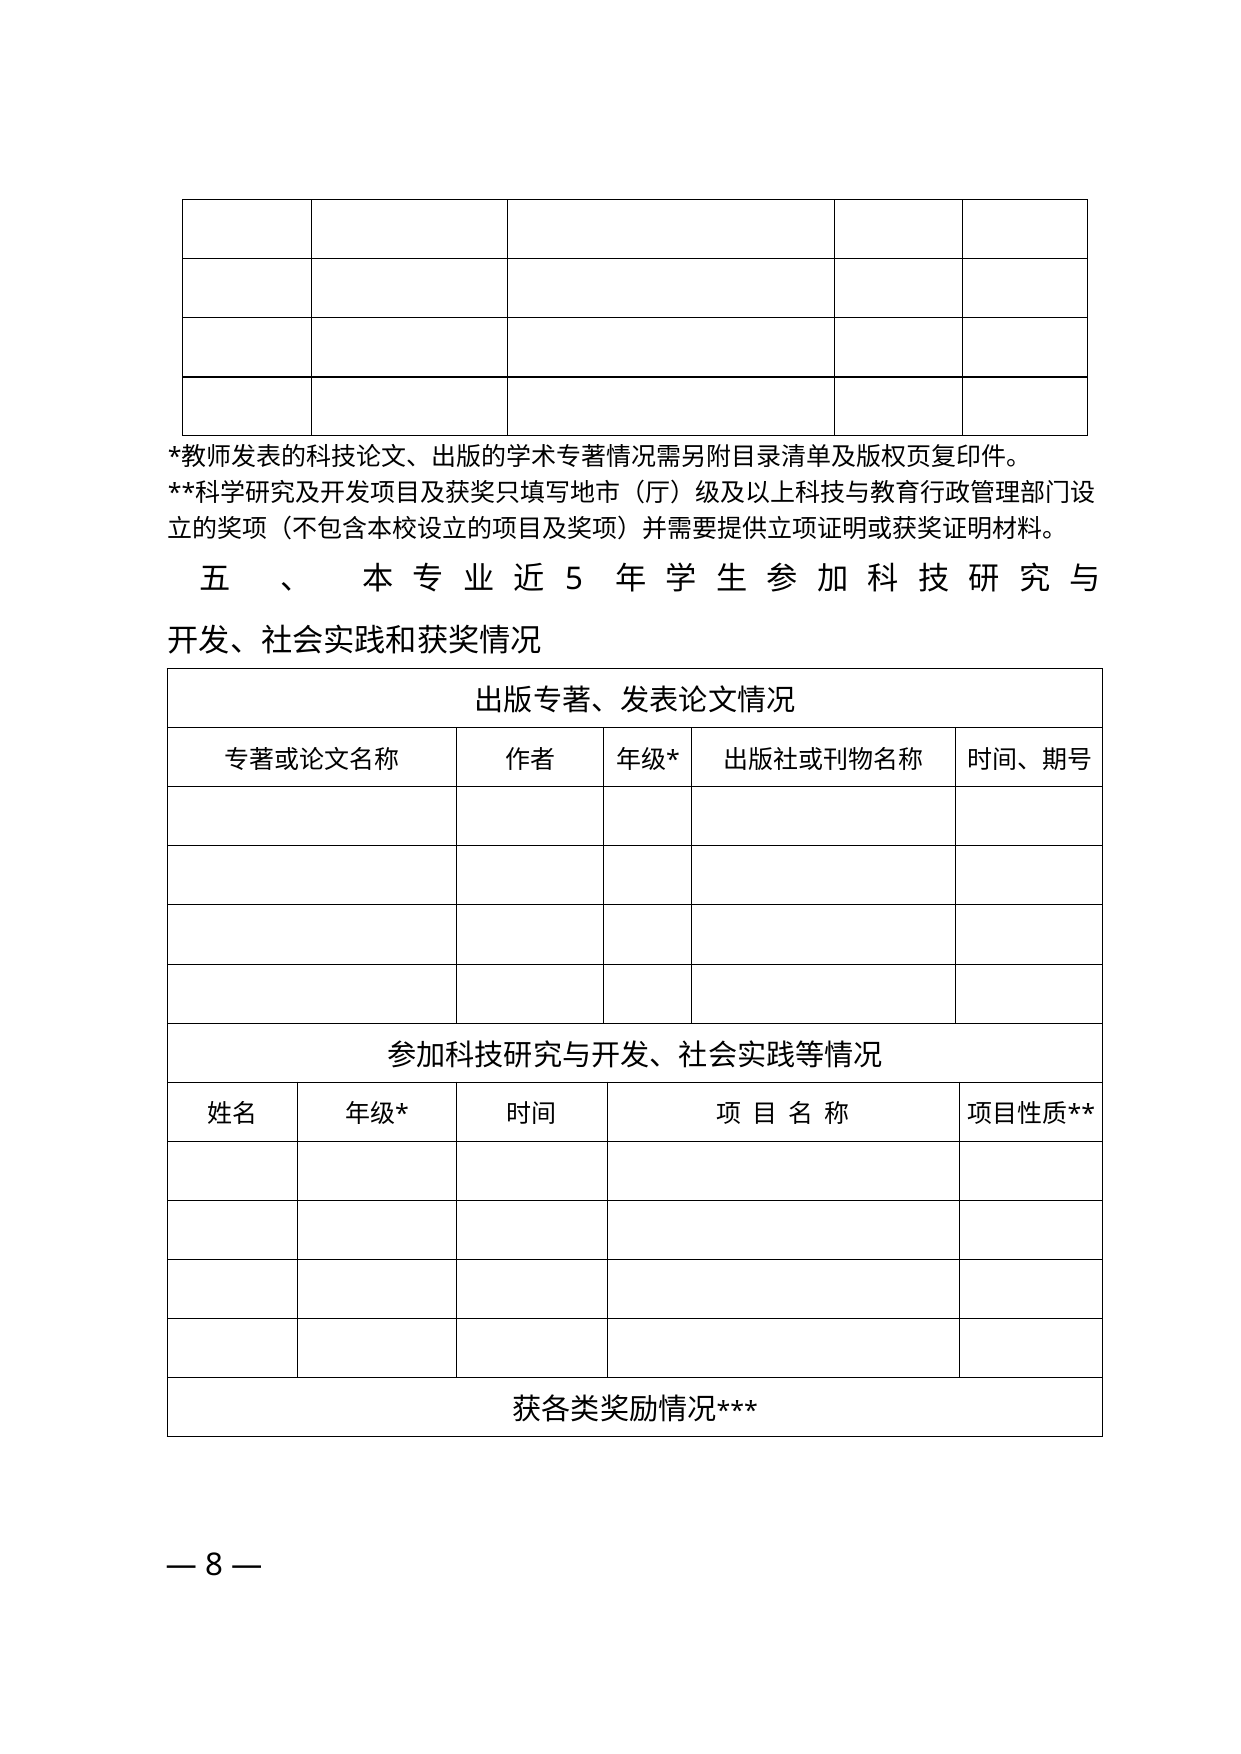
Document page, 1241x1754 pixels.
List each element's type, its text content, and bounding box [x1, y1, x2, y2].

table_cell [312, 318, 507, 376]
table_cell [960, 1260, 1102, 1318]
table_cell 项 目 名 称 [608, 1083, 959, 1141]
table_cell [457, 1319, 607, 1377]
table_cell [183, 200, 311, 258]
table_cell [183, 259, 311, 317]
table_cell [956, 965, 1102, 1022]
text **科学研究及开发项目及获奖只填写地市（厅）级及以上科技与教育行政管理部门设立的奖项（不包含本校设立的项目及奖项）并需要提供立项证明或获奖证明材料。 [168, 473, 1102, 545]
table_cell [604, 965, 691, 1022]
table_cell [508, 200, 834, 258]
table_cell [956, 787, 1102, 845]
table_cell [508, 378, 834, 435]
table_cell [457, 846, 603, 904]
table_cell 时间、期号 [956, 728, 1102, 786]
table_cell [960, 1142, 1102, 1200]
table_cell [692, 905, 955, 963]
table_cell [835, 200, 962, 258]
table_cell [298, 1201, 456, 1259]
table_cell [608, 1319, 959, 1377]
table_cell 出版社或刊物名称 [692, 728, 955, 786]
table_cell [835, 318, 962, 376]
table_cell [457, 905, 603, 963]
table_cell [168, 1142, 297, 1200]
table_cell [298, 1260, 456, 1318]
table_cell [312, 259, 507, 317]
table_cell 时间 [457, 1083, 607, 1141]
table_cell [298, 1319, 456, 1377]
table_cell [835, 378, 962, 435]
table_cell [183, 318, 311, 376]
table_cell [168, 905, 456, 963]
table_cell [312, 200, 507, 258]
table_header 出版专著、发表论文情况 [168, 669, 1102, 727]
table_cell [168, 787, 456, 845]
table_cell [312, 378, 507, 435]
table_cell [457, 1201, 607, 1259]
text *教师发表的科技论文、出版的学术专著情况需另附目录清单及版权页复印件。 [168, 436, 1102, 473]
table_cell [168, 965, 456, 1022]
table_cell [608, 1260, 959, 1318]
table_cell [963, 378, 1087, 435]
table_cell [457, 1260, 607, 1318]
table_cell [604, 787, 691, 845]
table_cell [963, 200, 1087, 258]
table_cell [298, 1142, 456, 1200]
table_cell 专著或论文名称 [168, 728, 456, 786]
table_cell [457, 787, 603, 845]
table_cell 姓名 [168, 1083, 297, 1141]
table_cell [508, 318, 834, 376]
table_cell [608, 1142, 959, 1200]
table_cell [168, 846, 456, 904]
table_cell [963, 259, 1087, 317]
table_cell 获各类奖励情况*** [168, 1378, 1102, 1436]
table_cell 参加科技研究与开发、社会实践等情况 [168, 1024, 1102, 1082]
table_cell [183, 378, 311, 435]
table_cell [457, 965, 603, 1022]
table_cell [956, 846, 1102, 904]
table_cell [692, 787, 955, 845]
table_cell [963, 318, 1087, 376]
table_cell [692, 965, 955, 1022]
table_cell [960, 1201, 1102, 1259]
table_cell [604, 846, 691, 904]
table_cell [956, 905, 1102, 963]
table_cell 作者 [457, 728, 603, 786]
table_cell [835, 259, 962, 317]
table_cell 项目性质** [960, 1083, 1102, 1141]
table_cell [508, 259, 834, 317]
table_cell [608, 1201, 959, 1259]
table_cell [168, 1201, 297, 1259]
table_cell [168, 1319, 297, 1377]
table_cell [960, 1319, 1102, 1377]
text 五、本专业近5年学生参加科技研究与开发、社会实践和获奖情况 [168, 545, 1102, 668]
table_cell 年级* [604, 728, 691, 786]
table_cell [604, 905, 691, 963]
table_cell [168, 1260, 297, 1318]
table_cell [692, 846, 955, 904]
table_cell [457, 1142, 607, 1200]
table_cell 年级* [298, 1083, 456, 1141]
